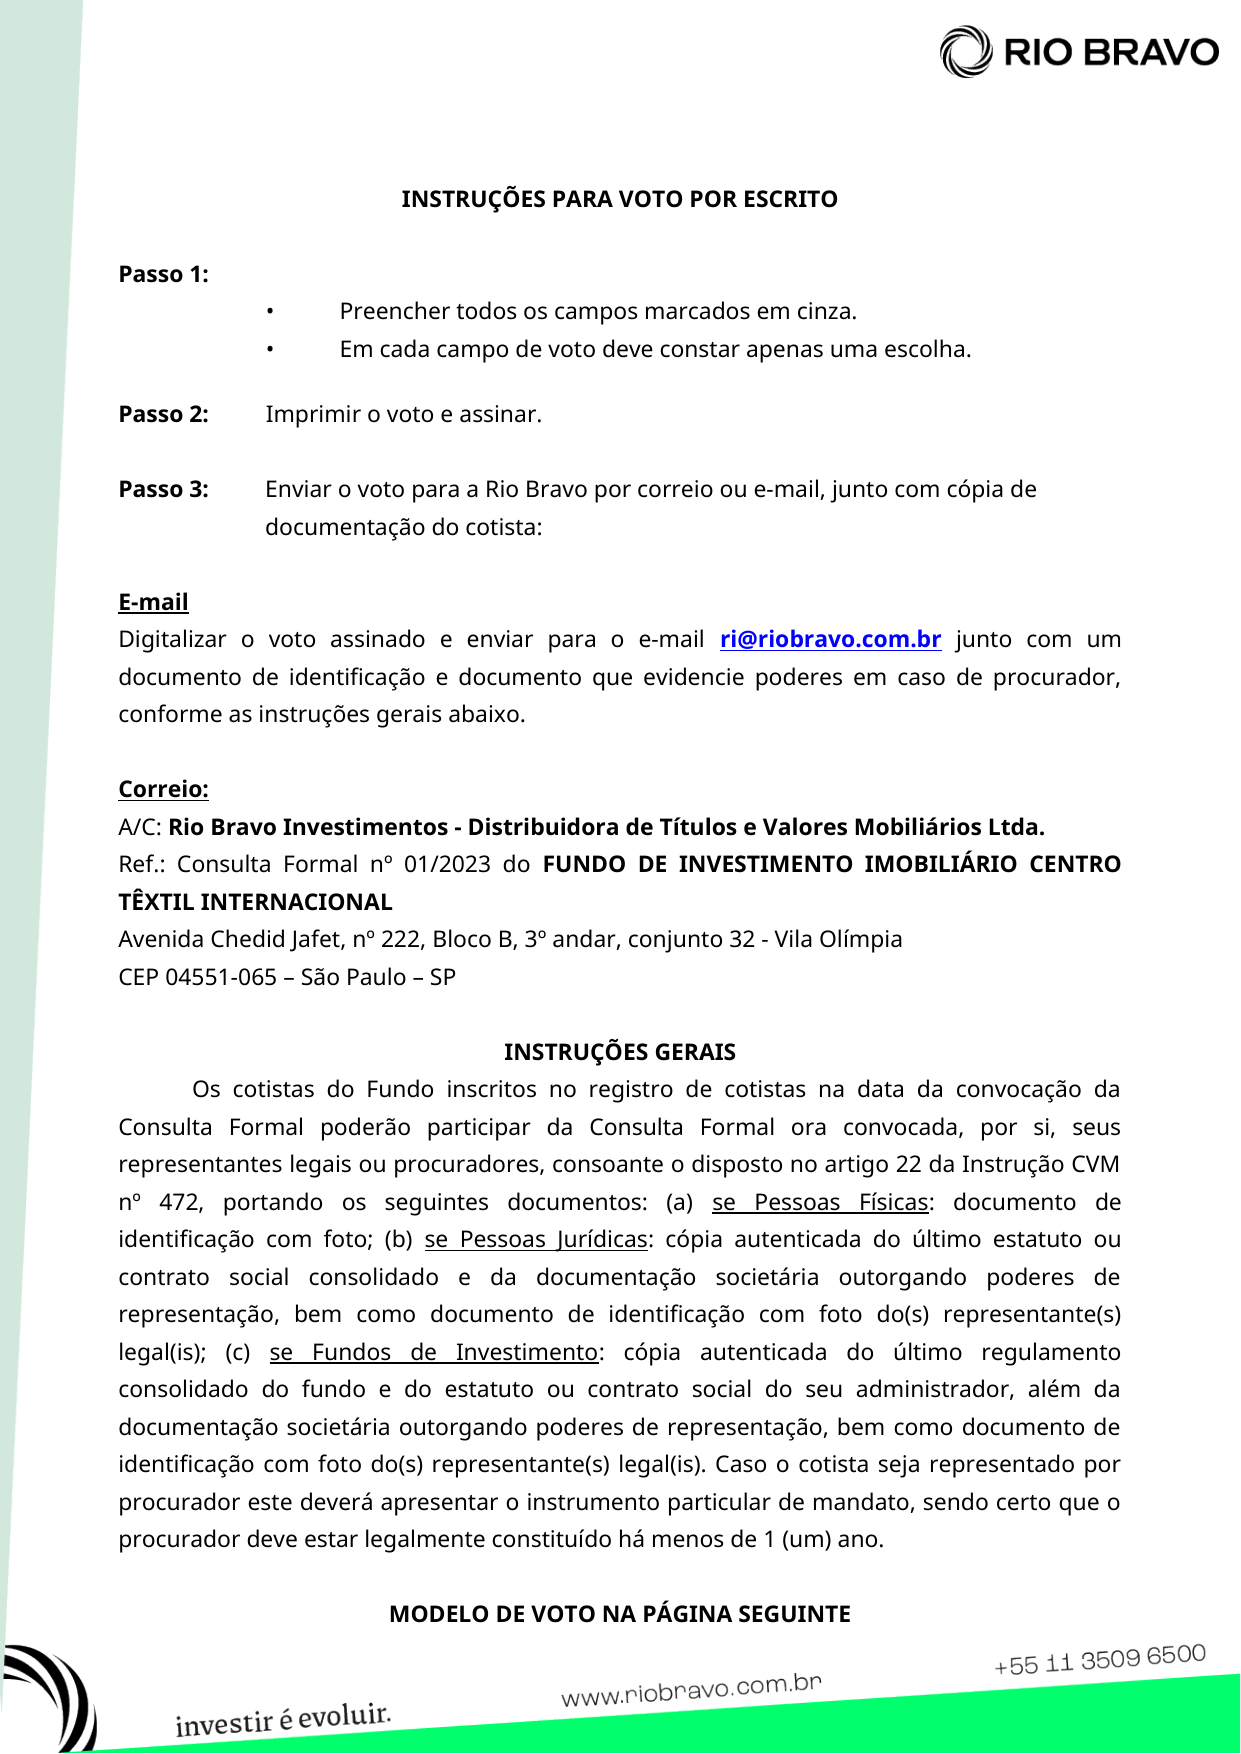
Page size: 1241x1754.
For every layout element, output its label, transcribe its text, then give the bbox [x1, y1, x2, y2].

text Correio: [118, 768, 1122, 805]
text Digitalizar o voto assinado e enviar para o e-mail ri@riobravo.com.br junto com um documento de identificação e documento que evidencie poderes em caso de procurador, conforme as instruções gerais abaixo. [118, 618, 1122, 730]
text • Preencher todos os campos marcados em cinza. [192, 290, 1122, 327]
text A/C: Rio Bravo Investimentos - Distribuidora de Títulos e Valores Mobiliários Ltda. [118, 805, 1122, 843]
text Avenida Chedid Jafet, nº 222, Bloco B, 3º andar, conjunto 32 - Vila Olímpia [118, 918, 1122, 955]
text Os cotistas do Fundo inscritos no registro de cotistas na data da convocação da Consulta Formal poderão participar da Consulta Formal ora convocada, por si, seus representantes legais ou procuradores, consoante o disposto no artigo 22 da Instrução CVM nº 472, portando os seguintes documentos: (a) se Pessoas Físicas: documento de identificação com foto; (b) se Pessoas Jurídicas: cópia autenticada do último estatuto ou contrato social consolidado e da documentação societária outorgando poderes de representação, bem como documento de identificação com foto do(s) representante(s) legal(is); (c) se Fundos de Investimento: cópia autenticada do último regulamento consolidado do fundo e do estatuto ou contrato social do seu administrador, além da documentação societária outorgando poderes de representação, bem como documento de identificação com foto do(s) representante(s) legal(is). Caso o cotista seja representado por procurador este deverá apresentar o instrumento particular de mandato, sendo certo que o procurador deve estar legalmente constituído há menos de 1 (um) ano. [118, 1068, 1122, 1555]
text E-mail [118, 580, 1122, 618]
text • Em cada campo de voto deve constar apenas uma escolha. [192, 327, 1122, 365]
picture [0, 0, 1241, 1753]
text Ref.: Consulta Formal nº 01/2023 do FUNDO DE INVESTIMENTO IMOBILIÁRIO CENTRO TÊXTIL INTERNACIONAL [118, 843, 1122, 918]
text INSTRUÇÕES PARA VOTO POR ESCRITO [118, 177, 1122, 215]
text Passo 1: [118, 252, 1122, 290]
text Passo 2: Imprimir o voto e assinar. [118, 393, 1122, 430]
text MODELO DE VOTO NA PÁGINA SEGUINTE [118, 1593, 1122, 1630]
text Passo 3: Enviar o voto para a Rio Bravo por correio ou e-mail, junto com cópia de documentação do cotista: [118, 468, 1122, 543]
text CEP 04551-065 – São Paulo – SP [118, 955, 1122, 993]
text INSTRUÇÕES GERAIS [118, 1030, 1122, 1068]
